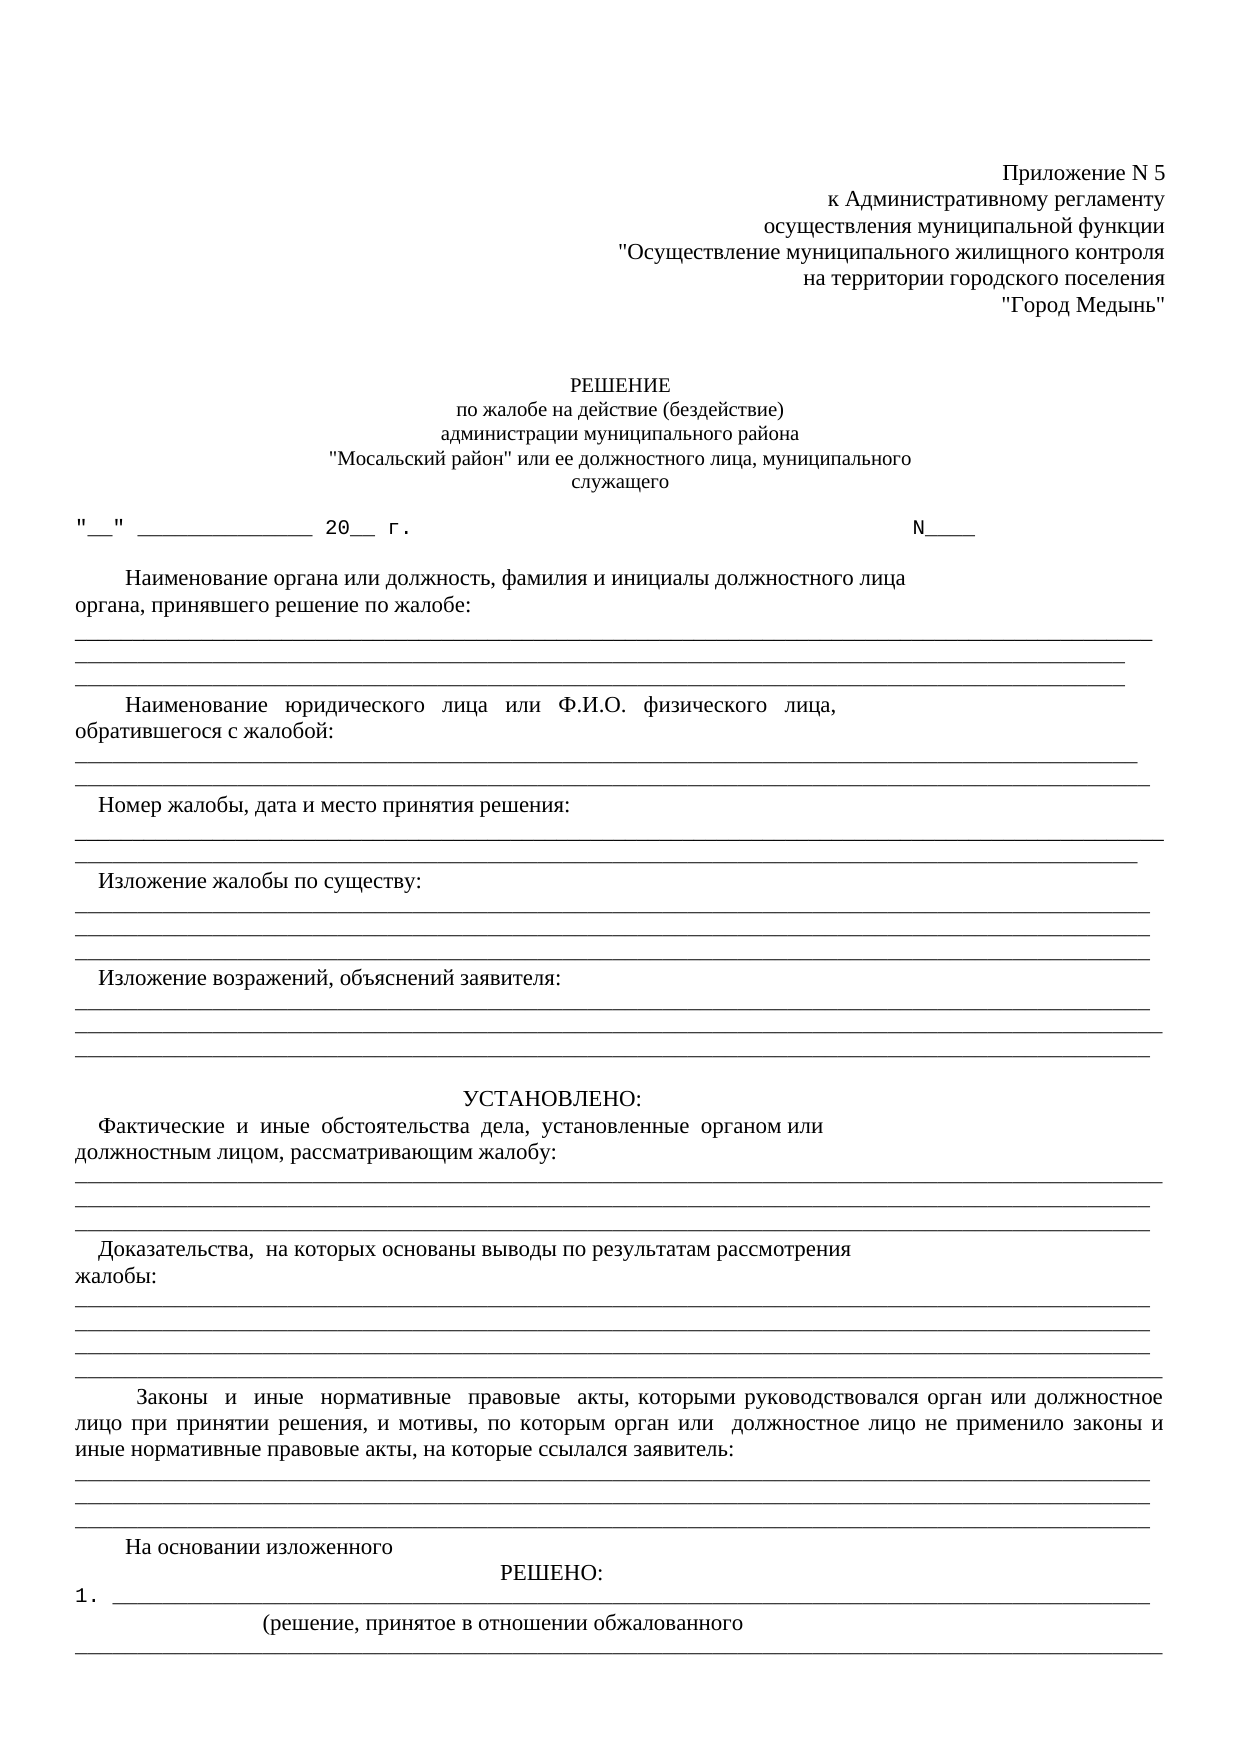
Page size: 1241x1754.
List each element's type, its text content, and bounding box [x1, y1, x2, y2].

text _______________________________________________________________________________________ [75, 1014, 1165, 1038]
text осуществления муниципальной функции [75, 212, 1165, 238]
text ______________________________________________________________________________________ [75, 941, 1165, 964]
text Приложение N 5 [75, 159, 1165, 185]
text ____________________________________________________________________________________ [75, 643, 1165, 667]
text "Осуществление муниципального жилищного контроля [75, 238, 1165, 264]
text Законы и иные нормативные правовые акты, которыми руководствовался орган или должностное лицо при принятии решения, и мотивы, по которым орган или должностное лицо не применило законы и иные нормативные правовые акты, на которые ссылался заявитель: [75, 1383, 1165, 1462]
text _____________________________________________________________________________________ [75, 843, 1165, 867]
text ______________________________________________________________________________________ [75, 1462, 1165, 1485]
text жалобы: [75, 1262, 1165, 1288]
text РЕШЕНО: [75, 1559, 1165, 1585]
text органа, принявшего решение по жалобе: [75, 591, 1165, 617]
text Доказательства, на которых основаны выводы по результатам рассмотрения [75, 1235, 1165, 1262]
text "Мосальский район" или ее должностного лица, муниципального [75, 445, 1165, 469]
text (решение, принятое в отношении обжалованного [75, 1609, 1165, 1635]
text по жалобе на действие (бездействие) [75, 397, 1165, 421]
text ______________________________________________________________________________________ [75, 1288, 1165, 1312]
text к Административному регламенту [75, 185, 1165, 212]
text ______________________________________________________________________________________ [75, 893, 1165, 917]
text ______________________________________________________________________________________ [75, 1509, 1165, 1533]
text 1. ___________________________________________________________________________________ [75, 1585, 1165, 1609]
text _____________________________________________________________________________________ [75, 743, 1165, 767]
text Фактические и иные обстоятельства дела, установленные органом или [75, 1112, 1165, 1138]
text администрации муниципального района [75, 421, 1165, 445]
text Изложение возражений, объяснений заявителя: [75, 964, 1165, 991]
text УСТАНОВЛЕНО: [75, 1085, 1165, 1112]
text ______________________________________________________________________________________ [75, 1188, 1165, 1212]
text ______________________________________________________________________________________ [75, 1038, 1165, 1062]
text _______________________________________________________________________________________________ [75, 817, 1165, 843]
text ______________________________________________________________________________________ [75, 917, 1165, 941]
text ______________________________________________________________________________________ [75, 1212, 1165, 1235]
text "Город Медынь" [75, 291, 1165, 317]
text На основании изложенного [75, 1533, 1165, 1559]
text ______________________________________________________________________________________ [75, 1312, 1165, 1335]
text на территории городского поселения [75, 264, 1165, 291]
text Наименование органа или должность, фамилия и инициалы должностного лица [75, 564, 1165, 591]
text Изложение жалобы по существу: [75, 867, 1165, 893]
text служащего [75, 469, 1165, 493]
text "__" ______________ 20__ г. N____ [75, 517, 1165, 541]
text Наименование юридического лица или Ф.И.О. физического лица, [75, 691, 1165, 717]
text ______________________________________________________________________________________ [75, 767, 1165, 791]
text _______________________________________________________________________________________ [75, 1635, 1165, 1659]
text ______________________________________________________________________________________ [75, 1335, 1165, 1359]
text ____________________________________________________________________________________ [75, 667, 1165, 691]
text РЕШЕНИЕ [75, 373, 1165, 397]
text ______________________________________________________________________________________ [75, 991, 1165, 1014]
text ______________________________________________________________________________________ [75, 1485, 1165, 1509]
text обратившегося с жалобой: [75, 717, 1165, 743]
text ______________________________________________________________________________________________ [75, 617, 1165, 643]
text должностным лицом, рассматривающим жалобу: [75, 1138, 1165, 1164]
text _______________________________________________________________________________________ [75, 1359, 1165, 1383]
text Номер жалобы, дата и место принятия решения: [75, 791, 1165, 817]
text _______________________________________________________________________________________ [75, 1164, 1165, 1188]
